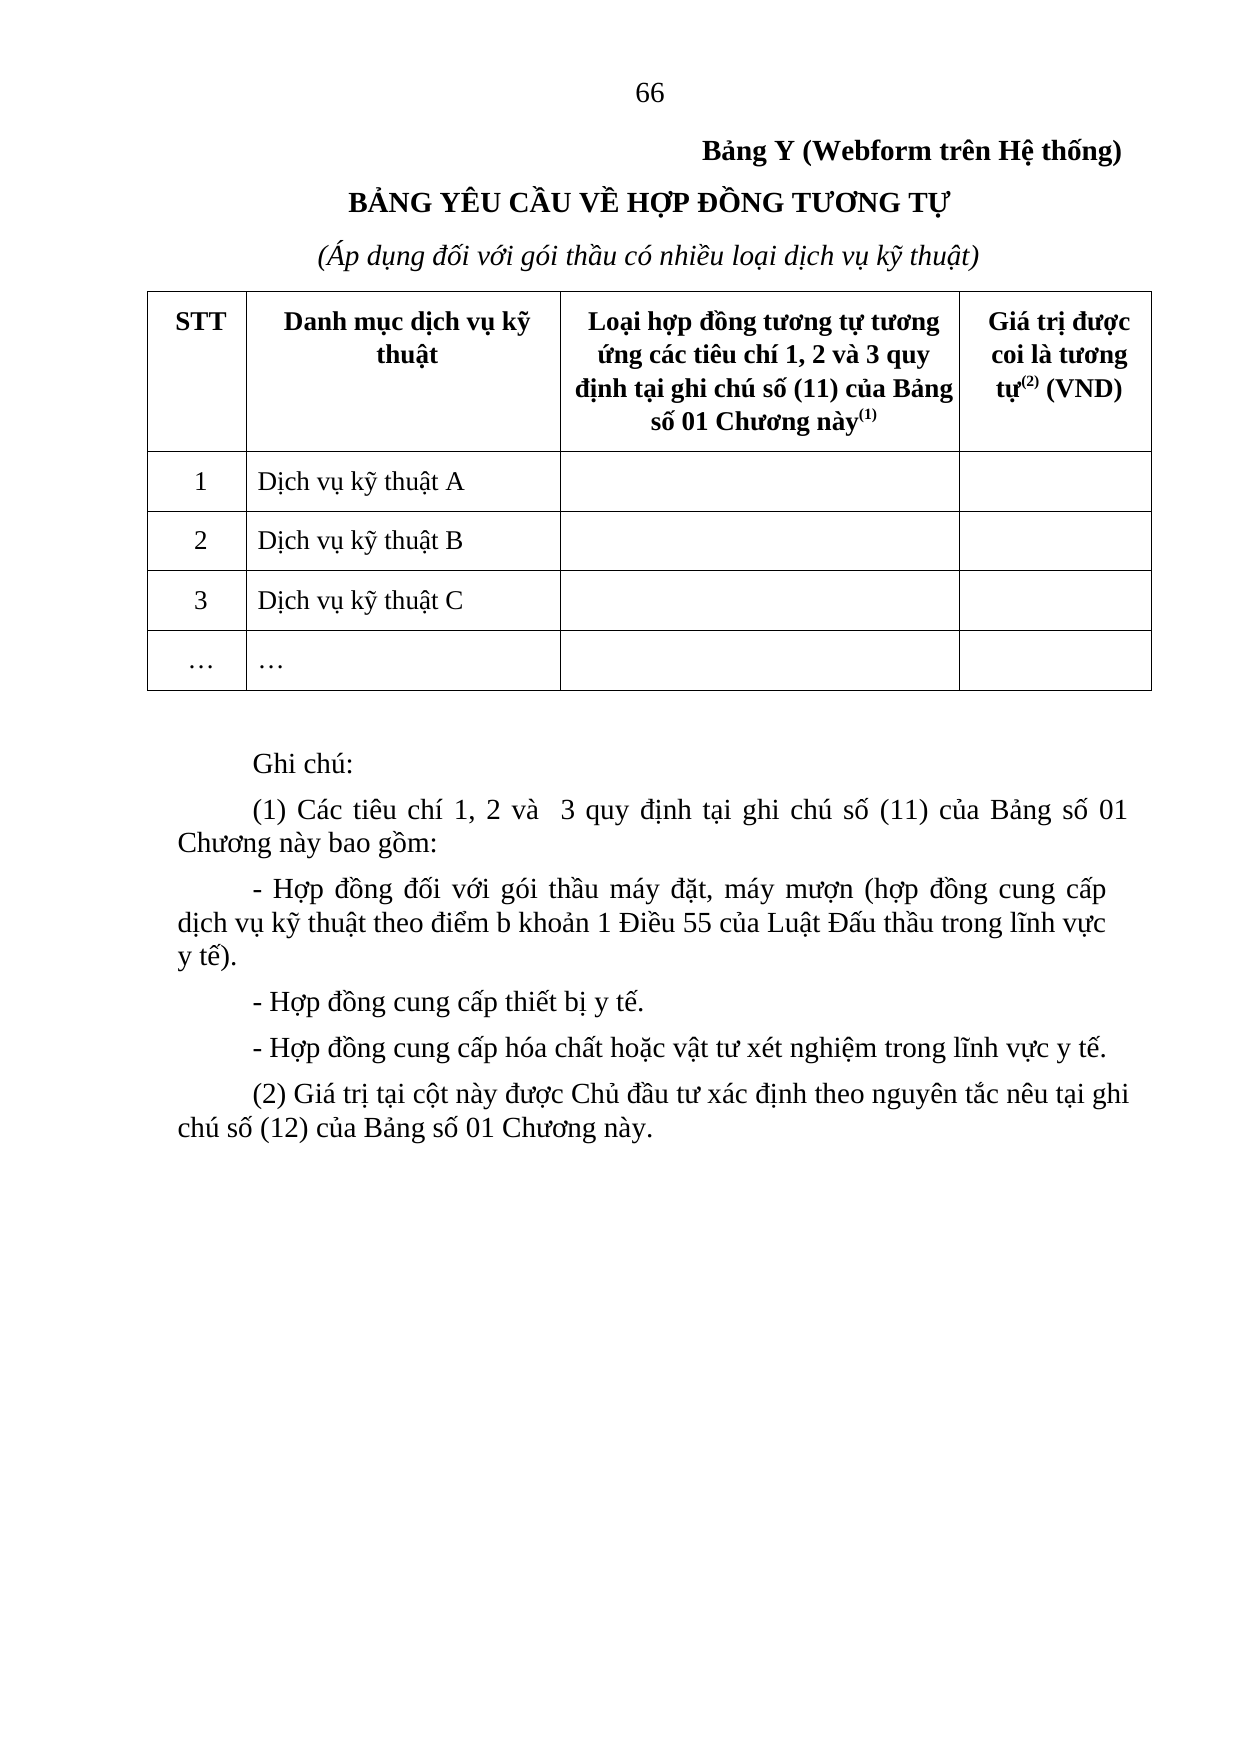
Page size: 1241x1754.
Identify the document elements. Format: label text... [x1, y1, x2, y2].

text Ghi chú: [177, 746, 1129, 779]
text - Hợp đồng cung cấp thiết bị y tế. [177, 984, 1107, 1018]
table_cell [960, 631, 1151, 689]
table_cell [960, 571, 1151, 630]
table_cell Dịch vụ kỹ thuật C [247, 571, 560, 630]
text (2) Giá trị tại cột này được Chủ đầu tư xác định theo nguyên tắc nêu tại ghi chú số (12) của Bảng số 01 Chương này. [177, 1077, 1129, 1144]
table_cell … [247, 631, 560, 689]
table_cell [561, 452, 959, 511]
text BẢNG YÊU CẦU VỀ HỢP ĐỒNG TƯƠNG TỰ [177, 185, 1122, 219]
table_cell [960, 512, 1151, 570]
table_cell Dịch vụ kỹ thuật A [247, 452, 560, 511]
table_header Giá trị được coi là tương tự(2) (VND) [960, 292, 1151, 451]
text (Áp dụng đối với gói thầu có nhiều loại dịch vụ kỹ thuật) [177, 238, 1122, 272]
table_cell [561, 631, 959, 689]
table_header Danh mục dịch vụ kỹ thuật [247, 292, 560, 451]
text (1) Các tiêu chí 1, 2 và 3 quy định tại ghi chú số (11) của Bảng số 01 Chương này bao gồm: [177, 792, 1129, 859]
table_cell [960, 452, 1151, 511]
text Bảng Y (Webform trên Hệ thống) [177, 133, 1122, 166]
table_cell … [148, 631, 246, 689]
table_cell [561, 512, 959, 570]
text - Hợp đồng đối với gói thầu máy đặt, máy mượn (hợp đồng cung cấp dịch vụ kỹ thuật theo điểm b khoản 1 Điều 55 của Luật Đấu thầu trong lĩnh vực y tế). [177, 871, 1107, 972]
table_cell 2 [148, 512, 246, 570]
table_cell 3 [148, 571, 246, 630]
table_cell Dịch vụ kỹ thuật B [247, 512, 560, 570]
table_cell 1 [148, 452, 246, 511]
table_cell [561, 571, 959, 630]
text - Hợp đồng cung cấp hóa chất hoặc vật tư xét nghiệm trong lĩnh vực y tế. [177, 1031, 1129, 1064]
table_header STT [148, 292, 246, 451]
table_header Loại hợp đồng tương tự tương ứng các tiêu chí 1, 2 và 3 quy định tại ghi chú số (11) của Bảng số 01 Chương này(1) [561, 292, 959, 451]
